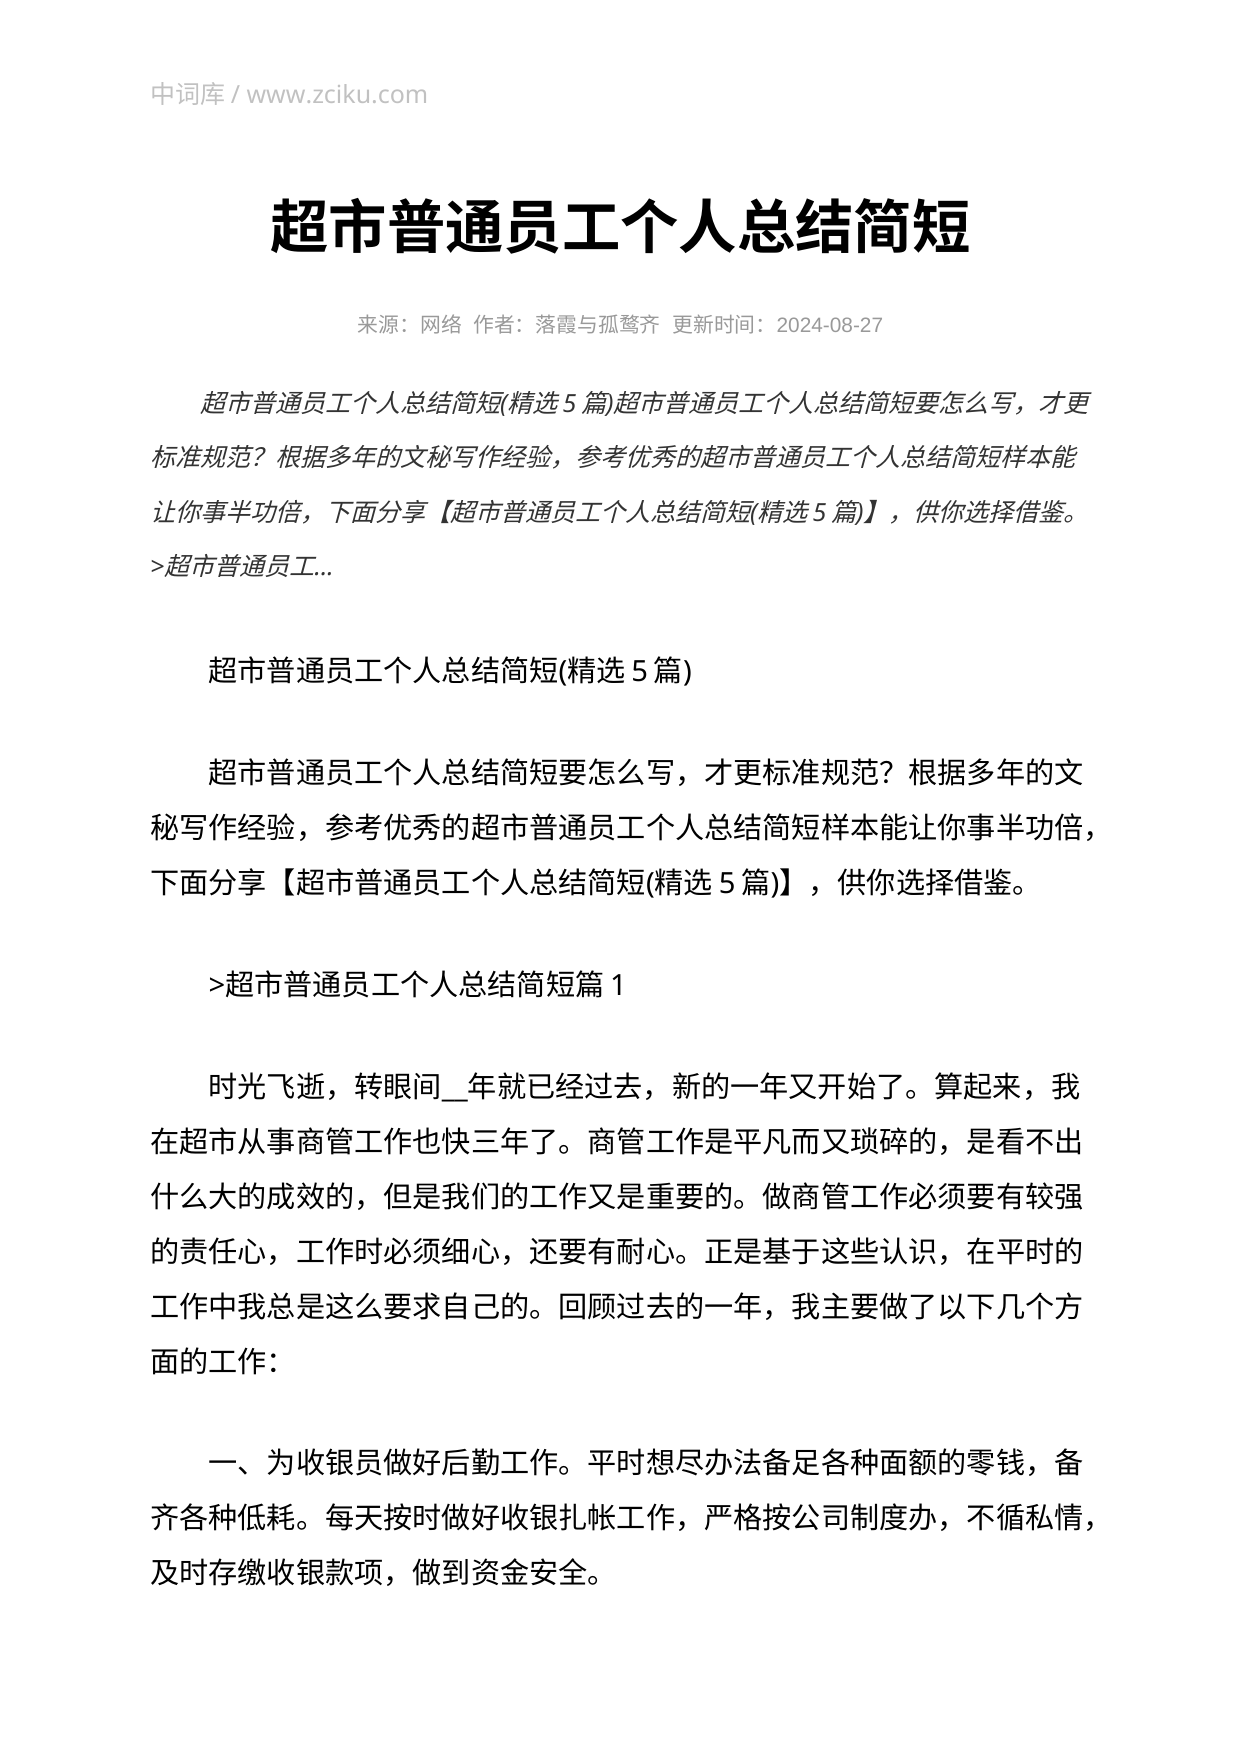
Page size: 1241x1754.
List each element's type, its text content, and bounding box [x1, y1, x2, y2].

text 超市普通员工个人总结简短(精选5篇)超市普通员工个人总结简短要怎么写，才更标准规范？根据多年的文秘写作经验，参考优秀的超市普通员工个人总结简短样本能让你事半功倍，下面分享【超市普通员工个人总结简短(精选5篇)】，供你选择借鉴。>超市普通员工... [150, 383, 1090, 583]
text 时光飞逝，转眼间__年就已经过去，新的一年又开始了。算起来，我在超市从事商管工作也快三年了。商管工作是平凡而又琐碎的，是看不出什么大的成效的，但是我们的工作又是重要的。做商管工作必须要有较强的责任心，工作时必须细心，还要有耐心。正是基于这些认识，在平时的工作中我总是这么要求自己的。回顾过去的一年，我主要做了以下几个方面的工作： [150, 1063, 1090, 1380]
subtitle 超市普通员工个人总结简短 [150, 181, 1090, 266]
text >超市普通员工个人总结简短篇1 [150, 962, 1090, 1004]
text 来源：网络 作者：落霞与孤鹜齐 更新时间：2024-08-27 [150, 313, 1090, 337]
text 超市普通员工个人总结简短(精选5篇) [150, 648, 1090, 690]
text 超市普通员工个人总结简短要怎么写，才更标准规范？根据多年的文秘写作经验，参考优秀的超市普通员工个人总结简短样本能让你事半功倍，下面分享【超市普通员工个人总结简短(精选5篇)】，供你选择借鉴。 [150, 750, 1090, 902]
text 一、为收银员做好后勤工作。平时想尽办法备足各种面额的零钱，备齐各种低耗。每天按时做好收银扎帐工作，严格按公司制度办，不循私情，及时存缴收银款项，做到资金安全。 [150, 1440, 1090, 1592]
